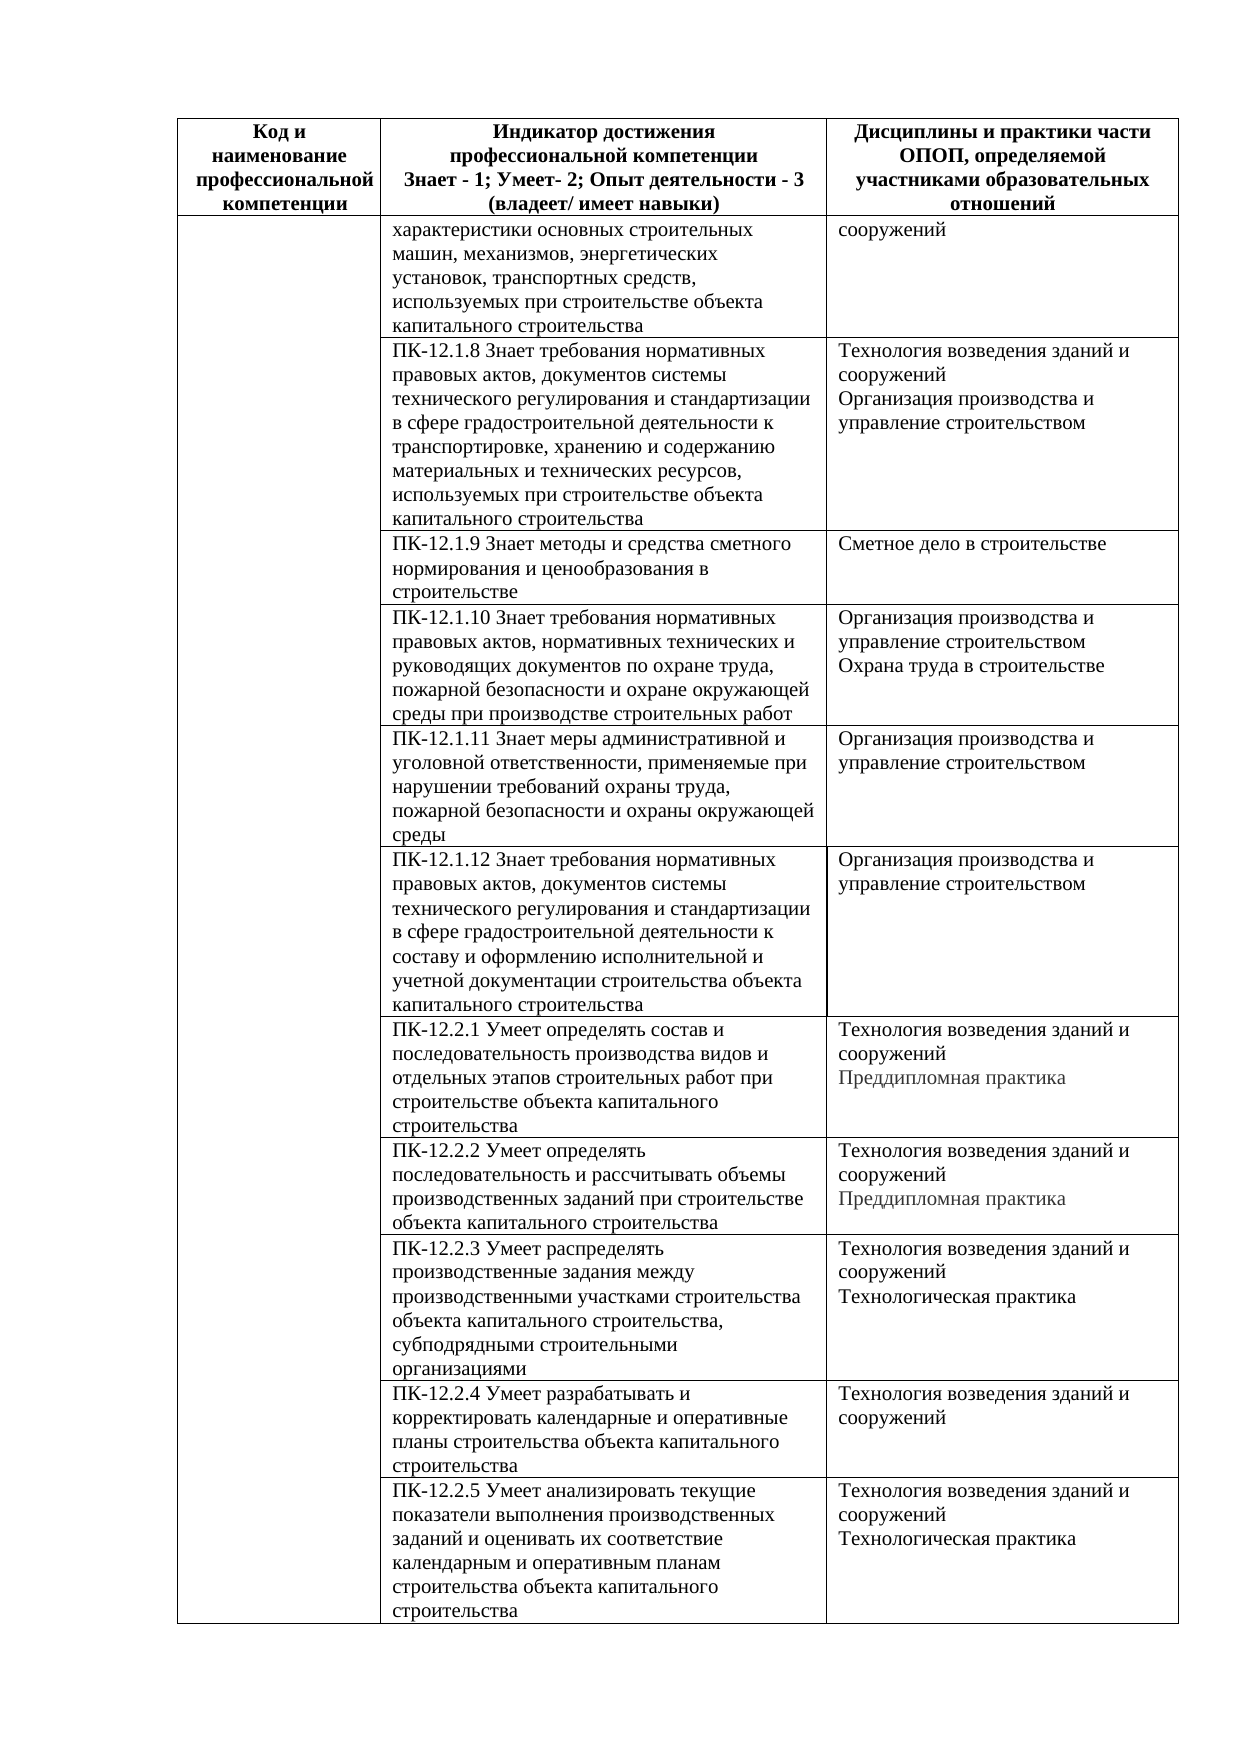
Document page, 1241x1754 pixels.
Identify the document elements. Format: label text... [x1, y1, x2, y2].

table_cell ПК-12.1.12 Знает требования нормативных правовых актов, документов системы технического регулирования и стандартизации в сфере градостроительной деятельности к составу и оформлению исполнительной и учетной документации строительства объекта капитального строительства [381, 847, 826, 1016]
table_header Индикатор достижения профессиональной компетенции Знает - 1; Умеет- 2; Опыт деятельности - 3 (владеет/ имеет навыки) [381, 119, 826, 215]
table_cell ПК-12.1.10 Знает требования нормативных правовых актов, нормативных технических и руководящих документов по охране труда, пожарной безопасности и охране окружающей среды при производстве строительных работ [381, 605, 826, 725]
table_cell ПК-12.1.8 Знает требования нормативных правовых актов, документов системы технического регулирования и стандартизации в сфере градостроительной деятельности к транспортировке, хранению и содержанию материальных и технических ресурсов, используемых при строительстве объекта капитального строительства [381, 338, 826, 530]
table_cell Технология возведения зданий и сооружений [827, 1381, 1178, 1477]
table_cell Технология возведения зданий и сооружений Преддипломная практика [827, 1138, 1178, 1234]
table_header Дисциплины и практики части ОПОП, определяемой участниками образовательных отношений [827, 119, 1178, 215]
table_cell ПК-12.1.9 Знает методы и средства сметного нормирования и ценообразования в строительстве [381, 531, 826, 603]
table_cell ПК-12.2.1 Умеет определять состав и последовательность производства видов и отдельных этапов строительных работ при строительстве объекта капитального строительства [381, 1017, 826, 1137]
table_cell Технология возведения зданий и сооружений Преддипломная практика [827, 1017, 1178, 1137]
table_cell Технология возведения зданий и сооружений Организация производства и управление строительством [827, 338, 1178, 530]
table_cell ПК-12.2.3 Умеет распределять производственные задания между производственными участками строительства объекта капитального строительства, субподрядными строительными организациями [381, 1235, 826, 1380]
table_cell Организация производства и управление строительством [827, 726, 1178, 846]
table_cell Организация производства и управление строительством [828, 847, 1178, 1016]
table_cell Организация производства и управление строительством Охрана труда в строительстве [827, 605, 1178, 725]
table_cell ПК-12.2.2 Умеет определять последовательность и рассчитывать объемы производственных заданий при строительстве объекта капитального строительства [381, 1138, 826, 1234]
table_cell Технология возведения зданий и сооружений [827, 216, 1178, 337]
table_cell ПК-12.2.4 Умеет разрабатывать и корректировать календарные и оперативные планы строительства объекта капитального строительства [381, 1381, 826, 1477]
table_header Код и наименование профессиональной компетенции [178, 119, 380, 215]
table_cell Технология возведения зданий и сооружений Технологическая практика [827, 1235, 1178, 1380]
table_cell Технология возведения зданий и сооружений Технологическая практика [827, 1478, 1178, 1622]
table_cell ПК-12.1.11 Знает меры административной и уголовной ответственности, применяемые при нарушении требований охраны труда, пожарной безопасности и охраны окружающей среды [381, 726, 826, 846]
table_cell ПК-12.2.5 Умеет анализировать текущие показатели выполнения производственных заданий и оценивать их соответствие календарным и оперативным планам строительства объекта капитального строительства [381, 1478, 826, 1622]
table_cell Сметное дело в строительстве [827, 531, 1178, 603]
